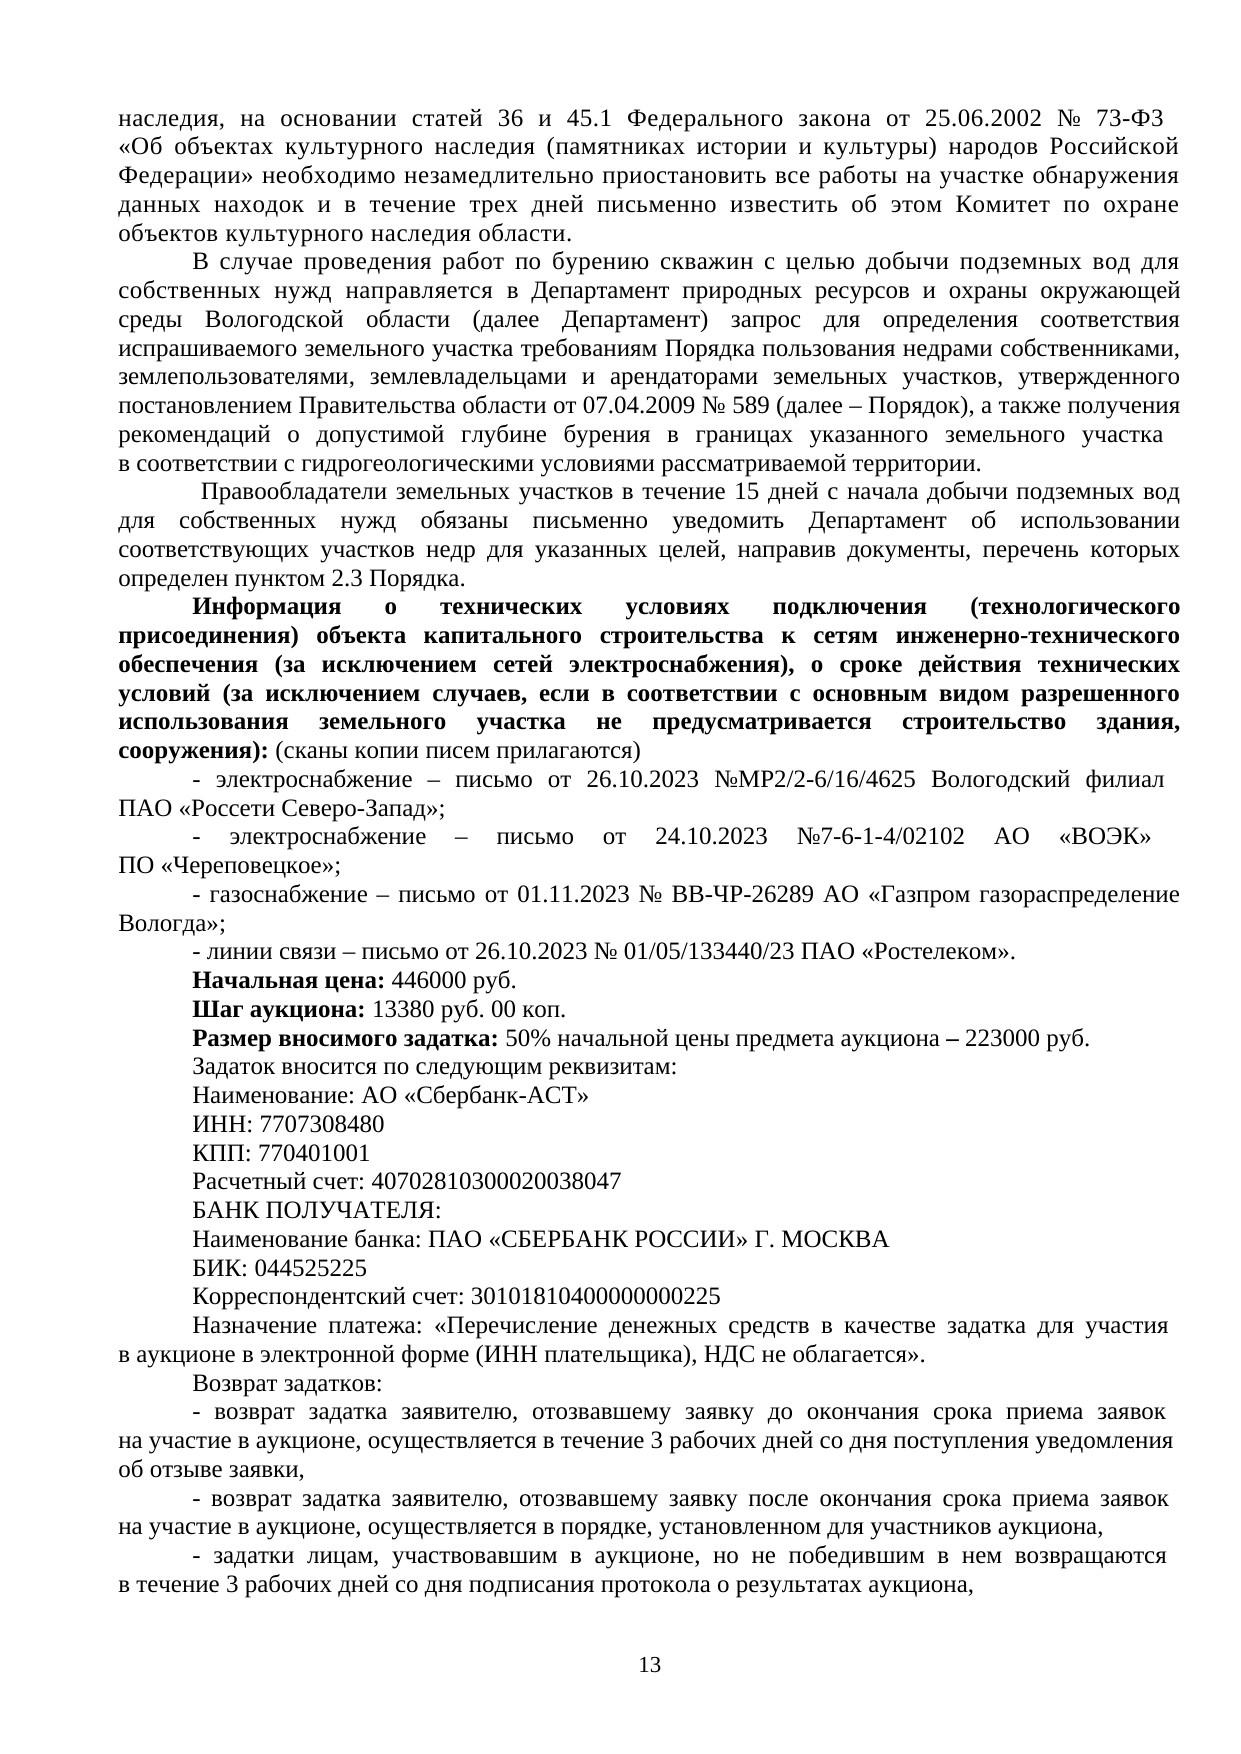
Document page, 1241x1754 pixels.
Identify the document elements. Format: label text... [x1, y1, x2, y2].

text Правообладатели земельных участков в течение 15 дней с начала добычи подземных вод для собственных нужд обязаны письменно уведомить Департамент об использовании соответствующих участков недр для указанных целей, направив документы, перечень которых определен пунктом 2.3 Порядка. [118, 476, 1181, 591]
text Начальная цена: 446000 руб. [118, 965, 1181, 994]
text Возврат задатков: [118, 1368, 1181, 1396]
text Наименование: АО «Сбербанк-АСТ» [118, 1080, 1181, 1109]
text Наименование банка: ПАО «СБЕРБАНК РОССИИ» Г. МОСКВА [118, 1224, 1181, 1253]
text Корреспондентский счет: 30101810400000000225 [118, 1281, 1181, 1310]
text Шаг аукциона: 13380 руб. 00 коп. [118, 994, 1181, 1023]
text БИК: 044525225 [118, 1253, 1181, 1281]
text Задаток вносится по следующим реквизитам: [118, 1051, 1181, 1080]
text БАНК ПОЛУЧАТЕЛЯ: [118, 1195, 1181, 1224]
text - возврат задатка заявителю, отозвавшему заявку до окончания срока приема заявок на участие в аукционе, осуществляется в течение 3 рабочих дней со дня поступления уведомления об отзыве заявки, [118, 1396, 1181, 1483]
text Расчетный счет: 40702810300020038047 [118, 1166, 1181, 1195]
text - электроснабжение – письмо от 24.10.2023 №7-6-1-4/02102 АО «ВОЭК» ПО «Череповецкое»; [118, 821, 1181, 879]
text - газоснабжение – письмо от 01.11.2023 № ВВ-ЧР-26289 АО «Газпром газораспределение Вологда»; [118, 879, 1181, 936]
text - возврат задатка заявителю, отозвавшему заявку после окончания срока приема заявок на участие в аукционе, осуществляется в порядке, установленном для участников аукциона, [118, 1483, 1181, 1540]
text - задатки лицам, участвовавшим в аукционе, но не победившим в нем возвращаются в течение 3 рабочих дней со дня подписания протокола о результатах аукциона, [118, 1540, 1181, 1598]
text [118, 103, 1181, 246]
text Назначение платежа: «Перечисление денежных средств в качестве задатка для участия в аукционе в электронной форме (ИНН плательщика), НДС не облагается». [118, 1310, 1181, 1368]
text Информация о технических условиях подключения (технологического присоединения) объекта капитального строительства к сетям инженерно-технического обеспечения (за исключением сетей электроснабжения), о сроке действия технических условий (за исключением случаев, если в соответствии с основным видом разрешенного использования земельного участка не предусматривается строительство здания, сооружения): (сканы копии писем прилагаются) [118, 591, 1181, 764]
text В случае проведения работ по бурению скважин с целью добычи подземных вод для собственных нужд направляется в Департамент природных ресурсов и охраны окружающей среды Вологодской области (далее Департамент) запрос для определения соответствия испрашиваемого земельного участка требованиям Порядка пользования недрами собственниками, землепользователями, землевладельцами и арендаторами земельных участков, утвержденного постановлением Правительства области от 07.04.2009 № 589 (далее – Порядок), а также получения рекомендаций о допустимой глубине бурения в границах указанного земельного участка в соответствии с гидрогеологическими условиями рассматриваемой территории. [118, 246, 1181, 476]
text - линии связи – письмо от 26.10.2023 № 01/05/133440/23 ПАО «Ростелеком». [118, 936, 1181, 965]
text ИНН: 7707308480 [118, 1109, 1181, 1138]
text - электроснабжение – письмо от 26.10.2023 №МР2/2-6/16/4625 Вологодский филиал ПАО «Россети Северо-Запад»; [118, 764, 1181, 821]
text Размер вносимого задатка: 50% начальной цены предмета аукциона – 223000 руб. [118, 1023, 1181, 1051]
text КПП: 770401001 [118, 1138, 1181, 1166]
